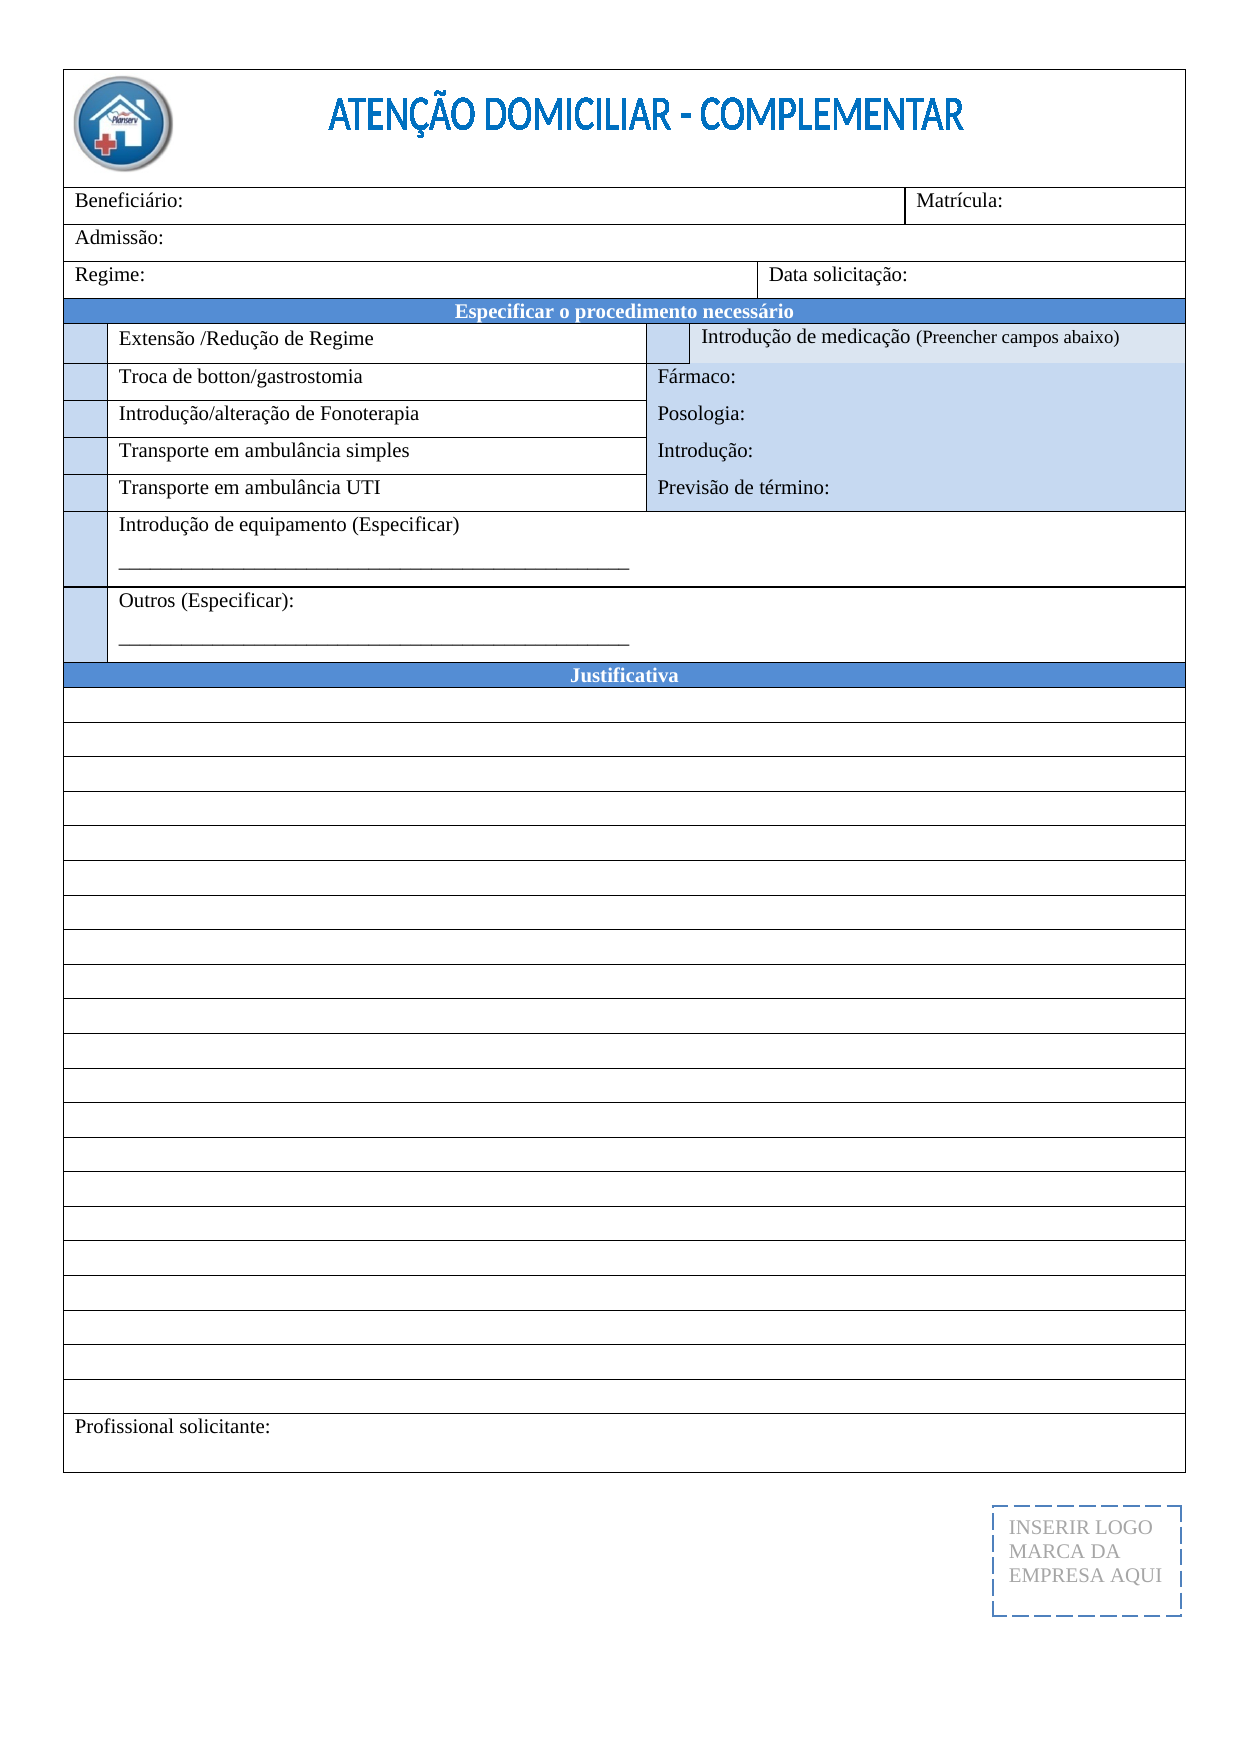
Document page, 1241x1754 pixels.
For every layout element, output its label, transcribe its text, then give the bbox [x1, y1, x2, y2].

table_cell [64, 1034, 1185, 1067]
table_cell Previsão de término: [647, 474, 1185, 511]
table_cell [64, 688, 1185, 722]
table_cell [64, 588, 107, 662]
table_cell [64, 401, 107, 437]
table_header [64, 70, 1185, 187]
table_cell [64, 1172, 1185, 1206]
table_cell [64, 792, 1185, 825]
table_cell [64, 1207, 1185, 1240]
table_cell [64, 512, 107, 586]
table_cell Especificar o procedimento necessário [64, 299, 1185, 323]
table_cell [64, 861, 1185, 894]
table_cell [64, 1345, 1185, 1379]
picture [72, 73, 174, 176]
table_cell Matrícula: [906, 188, 1185, 224]
table_cell [64, 1138, 1185, 1171]
table_cell [64, 364, 107, 400]
table_cell [64, 438, 107, 474]
table_cell Profissional solicitante: [64, 1414, 1185, 1472]
table_cell Fármaco: [647, 363, 1185, 400]
table_cell [64, 965, 1185, 998]
table_cell Introdução de medicação (Preencher campos abaixo) [690, 324, 1185, 363]
table_cell Introdução de equipamento (Especificar) _________________________________________________ [108, 512, 1185, 586]
table_cell Posologia: [647, 400, 1185, 437]
table_cell Justificativa [64, 663, 1185, 687]
table_cell [64, 723, 1185, 756]
table_cell [64, 1103, 1185, 1137]
table_cell Transporte em ambulância simples [108, 438, 646, 474]
table_cell [64, 475, 107, 511]
table_cell [64, 1069, 1185, 1102]
table_cell [647, 324, 689, 363]
table_cell Regime: [64, 262, 757, 298]
table_cell [64, 1241, 1185, 1275]
table_cell [64, 999, 1185, 1033]
table_cell [64, 826, 1185, 860]
table_cell [64, 757, 1185, 791]
table_cell Introdução: [647, 437, 1185, 474]
table_cell Transporte em ambulância UTI [108, 475, 646, 511]
table_cell [64, 1380, 1185, 1413]
table_cell Troca de botton/gastrostomia [108, 364, 646, 400]
table_cell Extensão /Redução de Regime [108, 324, 646, 363]
table_cell Data solicitação: [758, 262, 1185, 298]
table_cell [64, 1276, 1185, 1309]
table_cell Outros (Especificar): _________________________________________________ [108, 588, 1185, 662]
table_cell Admissão: [64, 225, 1185, 261]
table_cell Beneficiário: [64, 188, 904, 224]
table_cell [64, 896, 1185, 929]
table_cell [64, 324, 107, 363]
table_cell [64, 1311, 1185, 1344]
table_cell [64, 930, 1185, 964]
table_cell Introdução/alteração de Fonoterapia [108, 401, 646, 437]
